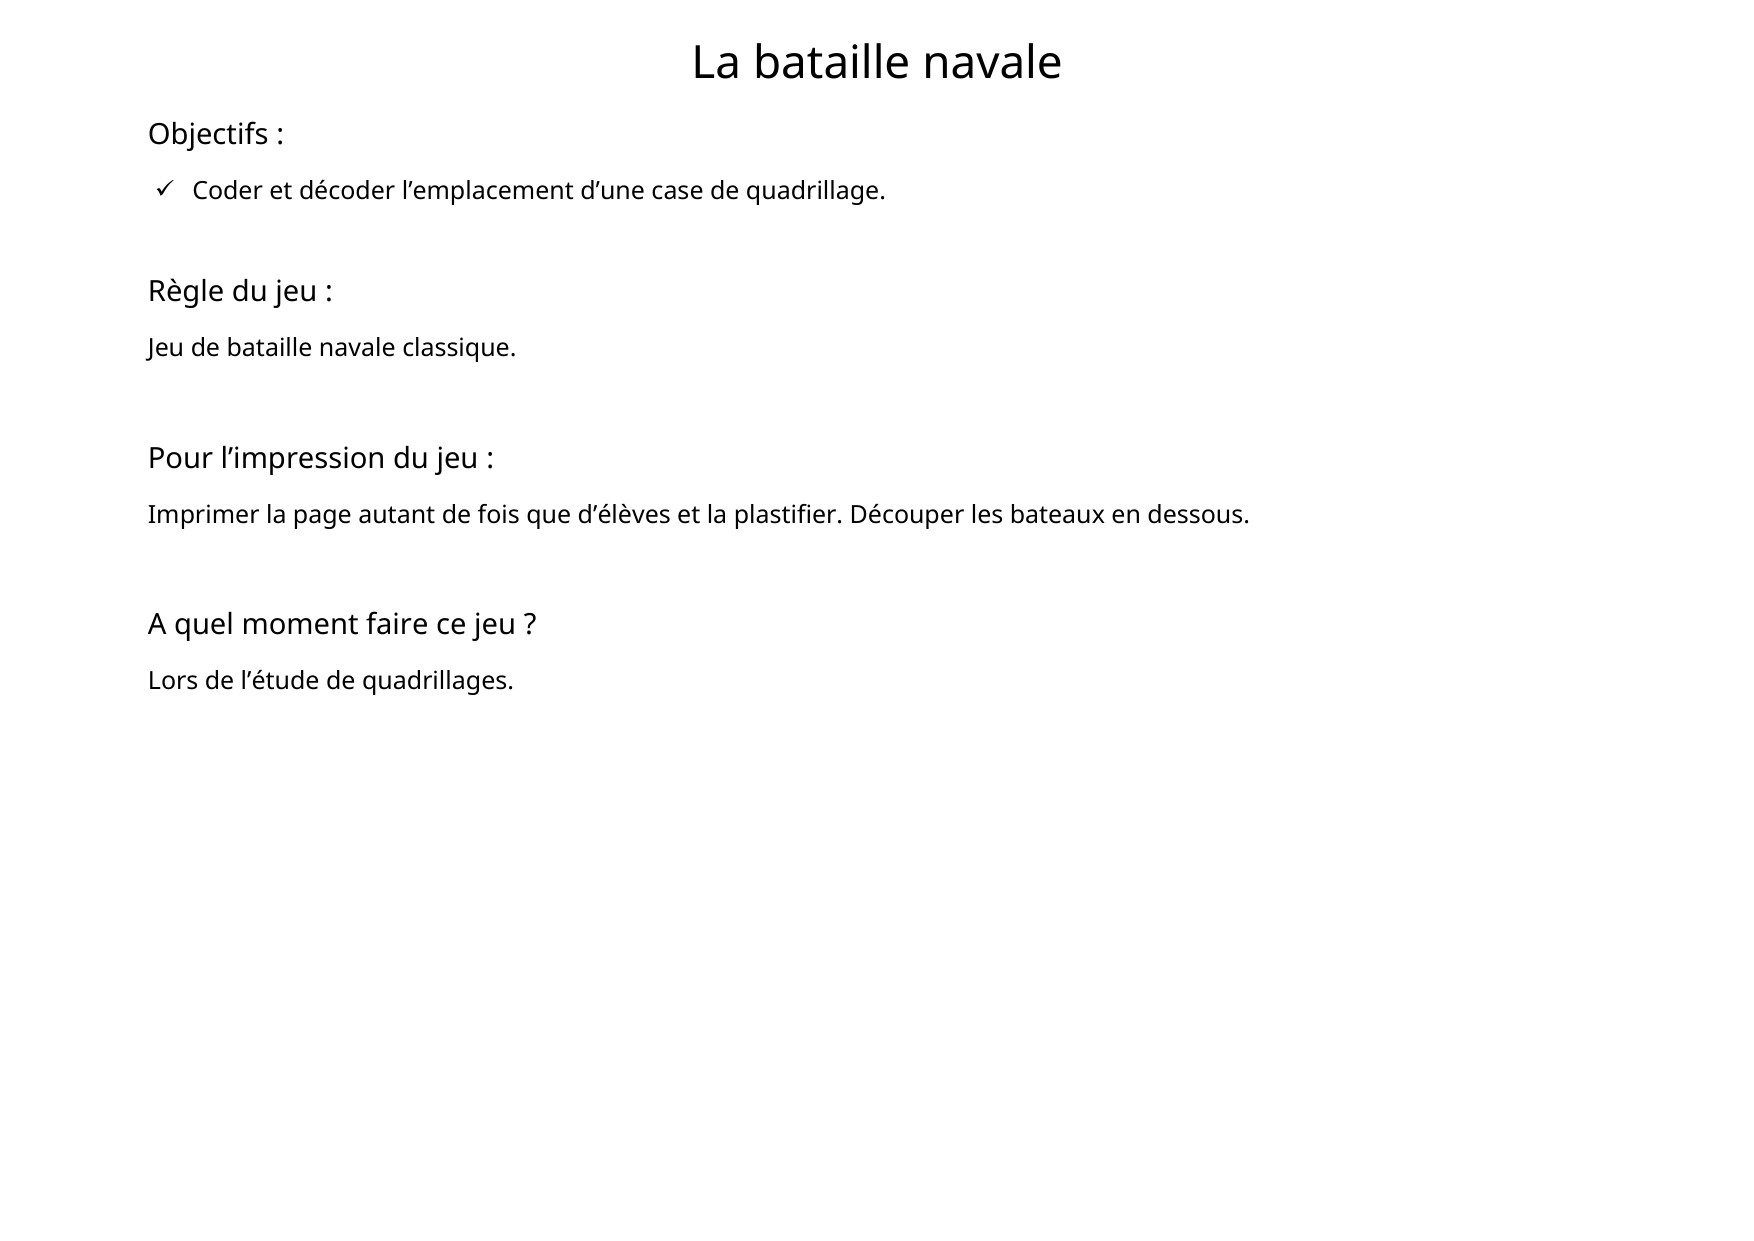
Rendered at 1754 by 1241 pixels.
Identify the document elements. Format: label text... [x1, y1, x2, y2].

text Jeu de bataille navale classique. [148, 330, 1606, 364]
text A quel moment faire ce jeu ? [148, 603, 1606, 643]
text Objectifs : [148, 113, 1606, 153]
text Règle du jeu : [148, 271, 1606, 310]
text Lors de l’étude de quadrillages. [148, 663, 1606, 697]
list Coder et décoder l’emplacement d’une case de quadrillage. [154, 173, 1680, 207]
text Pour l’impression du jeu : [148, 437, 1606, 477]
text La bataille navale [148, 29, 1606, 92]
text Imprimer la page autant de fois que d’élèves et la plastifier. Découper les bateaux en dessous. [148, 496, 1606, 531]
